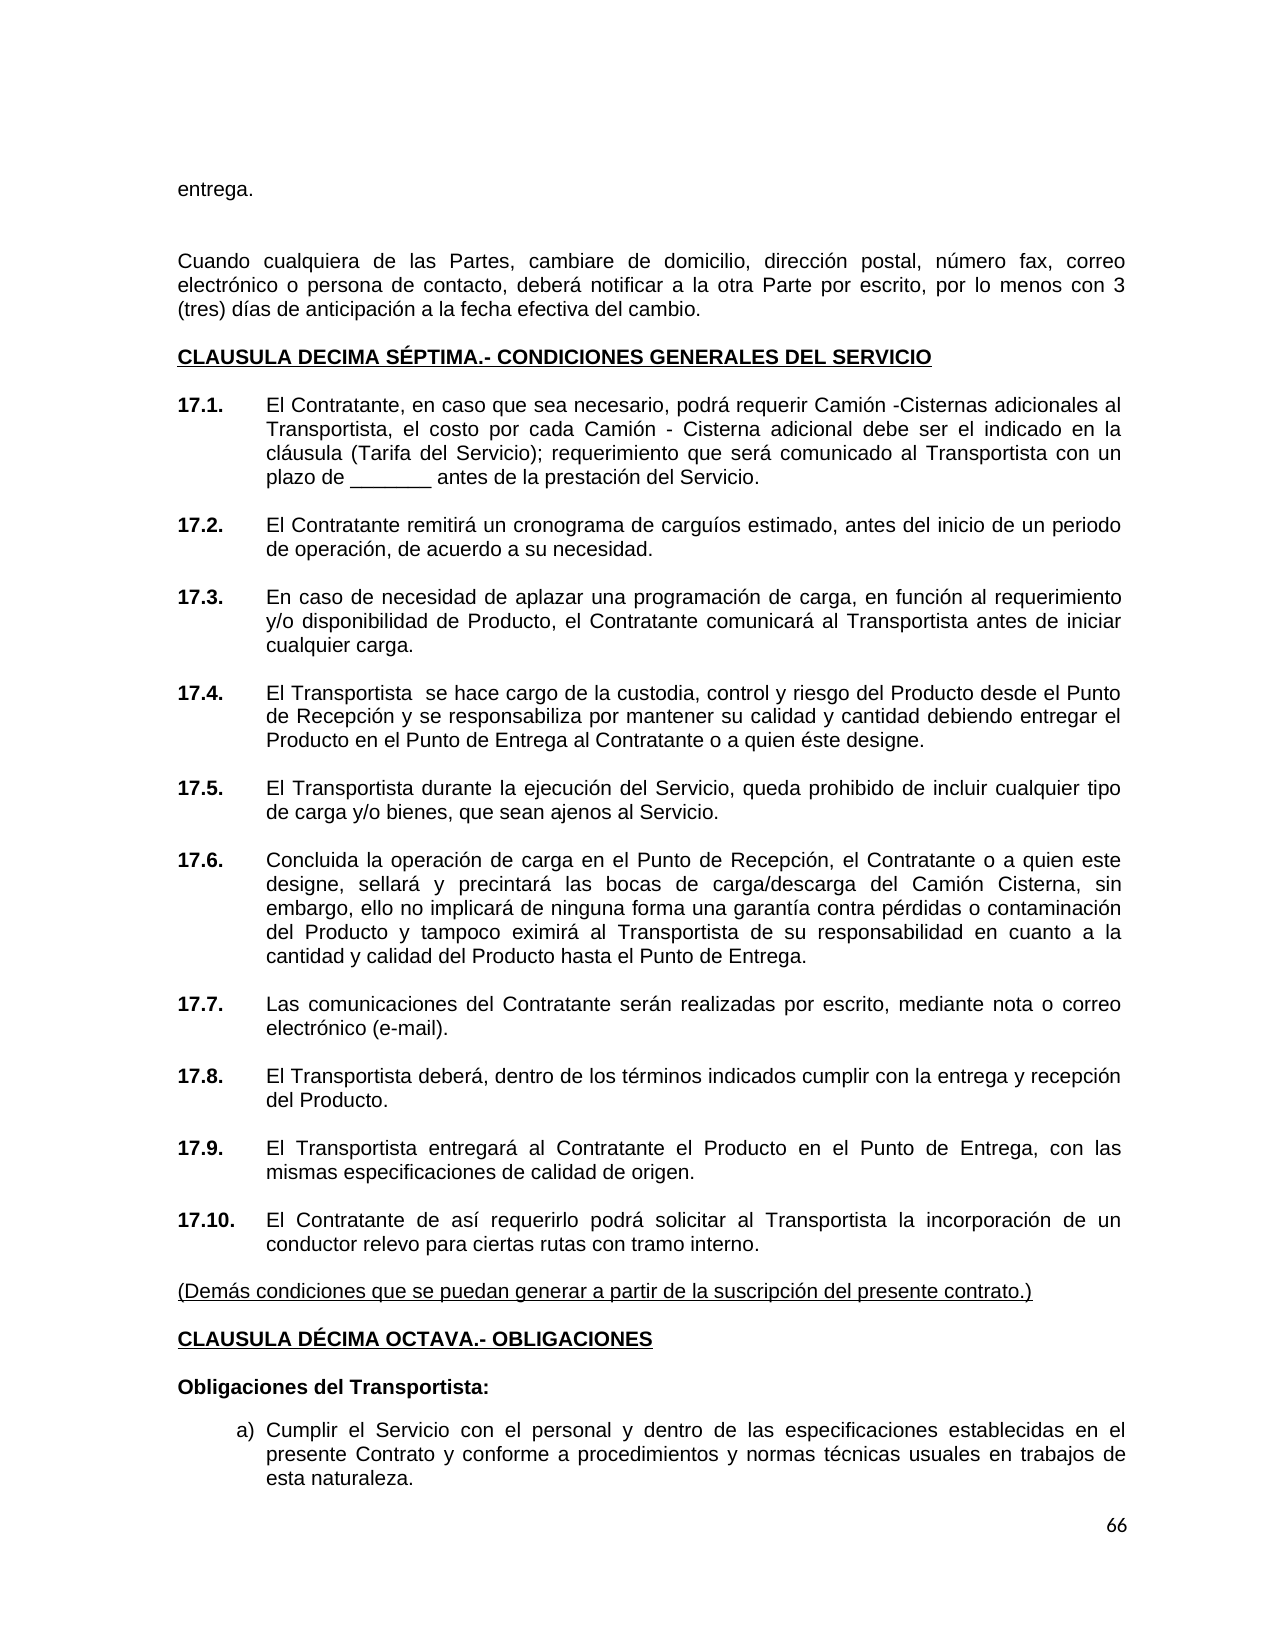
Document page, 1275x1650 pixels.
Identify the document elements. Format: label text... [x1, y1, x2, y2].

list Concluida la operación de carga en el Punto de Recepción, el Contratante o a quien este designe, sellará y precintará las bocas de carga/descarga del Camión Cisterna, sin embargo, ello no implicará de ninguna forma una garantía contra pérdidas o contaminación del Producto y tampoco eximirá al Transportista de su responsabilidad en cuanto a la cantidad y calidad del Producto hasta el Punto de Entrega. [177, 848, 1123, 968]
text Cuando cualquiera de las Partes, cambiare de domicilio, dirección postal, número fax, correo electrónico o persona de contacto, deberá notificar a la otra Parte por escrito, por lo menos con 3 (tres) días de anticipación a la fecha efectiva del cambio. [177, 249, 1127, 321]
list En caso de necesidad de aplazar una programación de carga, en función al requerimiento y/o disponibilidad de Producto, el Contratante comunicará al Transportista antes de iniciar cualquier carga. [177, 584, 1123, 656]
list El Transportista durante la ejecución del Servicio, queda prohibido de incluir cualquier tipo de carga y/o bienes, que sean ajenos al Servicio. [177, 776, 1123, 824]
text Obligaciones del Transportista: [177, 1375, 1127, 1399]
list El Contratante remitirá un cronograma de carguíos estimado, antes del inicio de un periodo de operación, de acuerdo a su necesidad. [177, 513, 1123, 561]
text CLAUSULA DECIMA SÉPTIMA.- CONDICIONES GENERALES DEL SERVICIO [177, 345, 1127, 369]
list Cumplir el Servicio con el personal y dentro de las especificaciones establecidas en el presente Contrato y conforme a procedimientos y normas técnicas usuales en trabajos de esta naturaleza. [236, 1418, 1127, 1490]
text CLAUSULA DÉCIMA OCTAVA.- OBLIGACIONES [177, 1327, 1127, 1351]
list El Transportista se hace cargo de la custodia, control y riesgo del Producto desde el Punto de Recepción y se responsabiliza por mantener su calidad y cantidad debiendo entregar el Producto en el Punto de Entrega al Contratante o a quien éste designe. [177, 680, 1123, 752]
list Las comunicaciones del Contratante serán realizadas por escrito, mediante nota o correo electrónico (e-mail). [177, 992, 1123, 1040]
list El Contratante de así requerirlo podrá solicitar al Transportista la incorporación de un conductor relevo para ciertas rutas con tramo interno. [177, 1207, 1123, 1255]
list El Transportista entregará al Contratante el Producto en el Punto de Entrega, con las mismas especificaciones de calidad de origen. [177, 1136, 1123, 1183]
text (Demás condiciones que se puedan generar a partir de la suscripción del presente contrato.) [177, 1279, 1123, 1303]
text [177, 177, 1127, 201]
list El Transportista deberá, dentro de los términos indicados cumplir con la entrega y recepción del Producto. [177, 1064, 1123, 1112]
list El Contratante, en caso que sea necesario, podrá requerir Camión -Cisternas adicionales al Transportista, el costo por cada Camión - Cisterna adicional debe ser el indicado en la cláusula (Tarifa del Servicio); requerimiento que será comunicado al Transportista con un plazo de _______ antes de la prestación del Servicio. [177, 393, 1123, 489]
